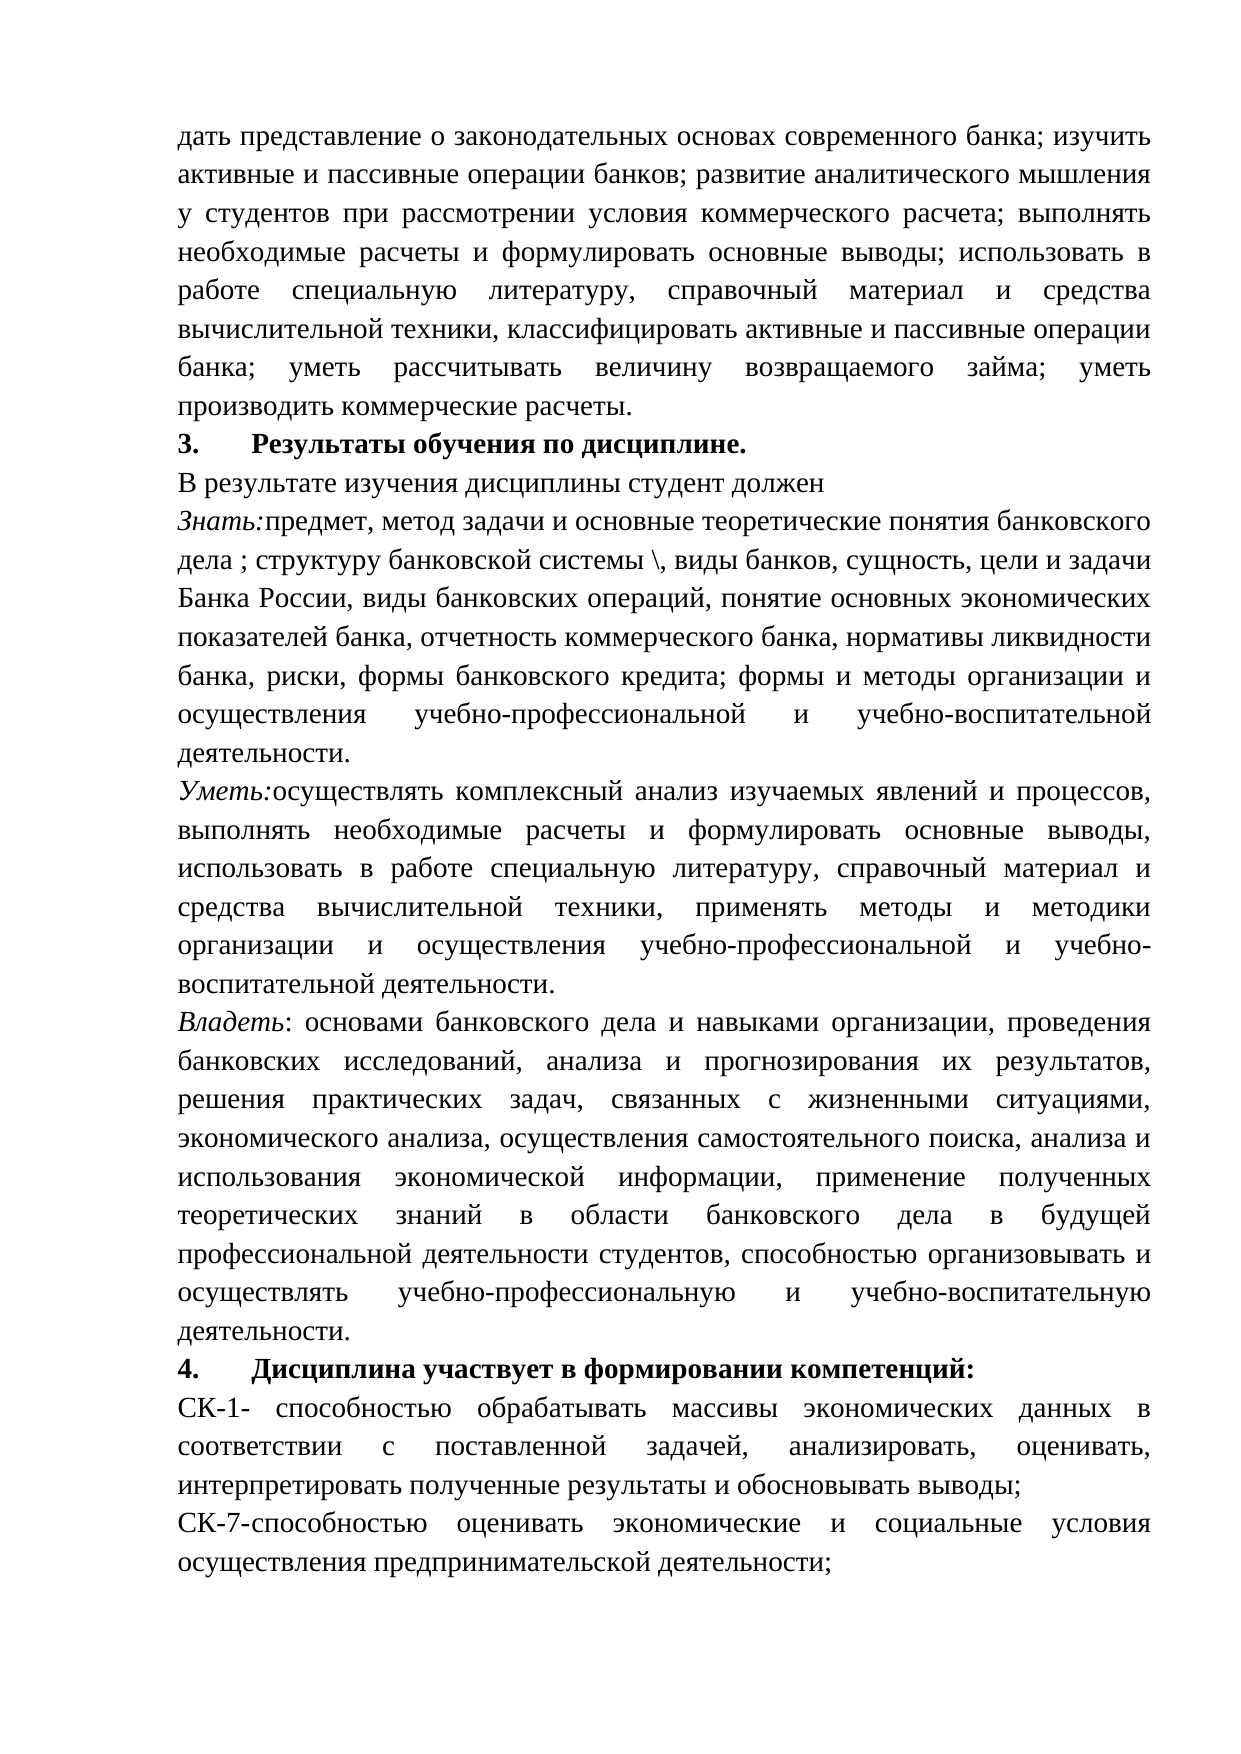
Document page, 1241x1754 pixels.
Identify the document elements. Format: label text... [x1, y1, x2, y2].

list Дисциплина участвует в формировании компетенций: [177, 1351, 1152, 1385]
text СК-7- способностью оценивать экономические и социальные условия осуществления предпринимательской деятельности; [177, 1506, 1152, 1578]
list Результаты обучения по дисциплине. [177, 426, 1152, 460]
text В результате изучения дисциплины студент должен [177, 465, 1152, 498]
text Знать:предмет, метод задачи и основные теоретические понятия банковского дела ; структуру банковской системы \, виды банков, сущность, цели и задачи Банка России, виды банковских операций, понятие основных экономических показателей банка, отчетность коммерческого банка, нормативы ликвидности банка, риски, формы банковского кредита; формы и методы организации и осуществления учебно-профессиональной и учебно-воспитательной деятельности. [177, 503, 1152, 768]
text Владеть: основами банковского дела и навыками организации, проведения банковских исследований, анализа и прогнозирования их результатов, решения практических задач, связанных с жизненными ситуациями, экономического анализа, осуществления самостоятельного поиска, анализа и использования экономической информации, применение полученных теоретических знаний в области банковского дела в будущей профессиональной деятельности студентов, способностью организовывать и осуществлять учебно-профессиональную и учебно-воспитательную деятельности. [177, 1004, 1152, 1346]
text СК-1- способностью обрабатывать массивы экономических данных в соответствии с поставленной задачей, анализировать, оценивать, интерпретировать полученные результаты и обосновывать выводы; [177, 1390, 1152, 1501]
text Уметь:осуществлять комплексный анализ изучаемых явлений и процессов, выполнять необходимые расчеты и формулировать основные выводы, использовать в работе специальную литературу, справочный материал и средства вычислительной техники, применять методы и методики организации и осуществления учебно-профессиональной и учебно-воспитательной деятельности. [177, 773, 1152, 999]
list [176, 118, 1152, 421]
